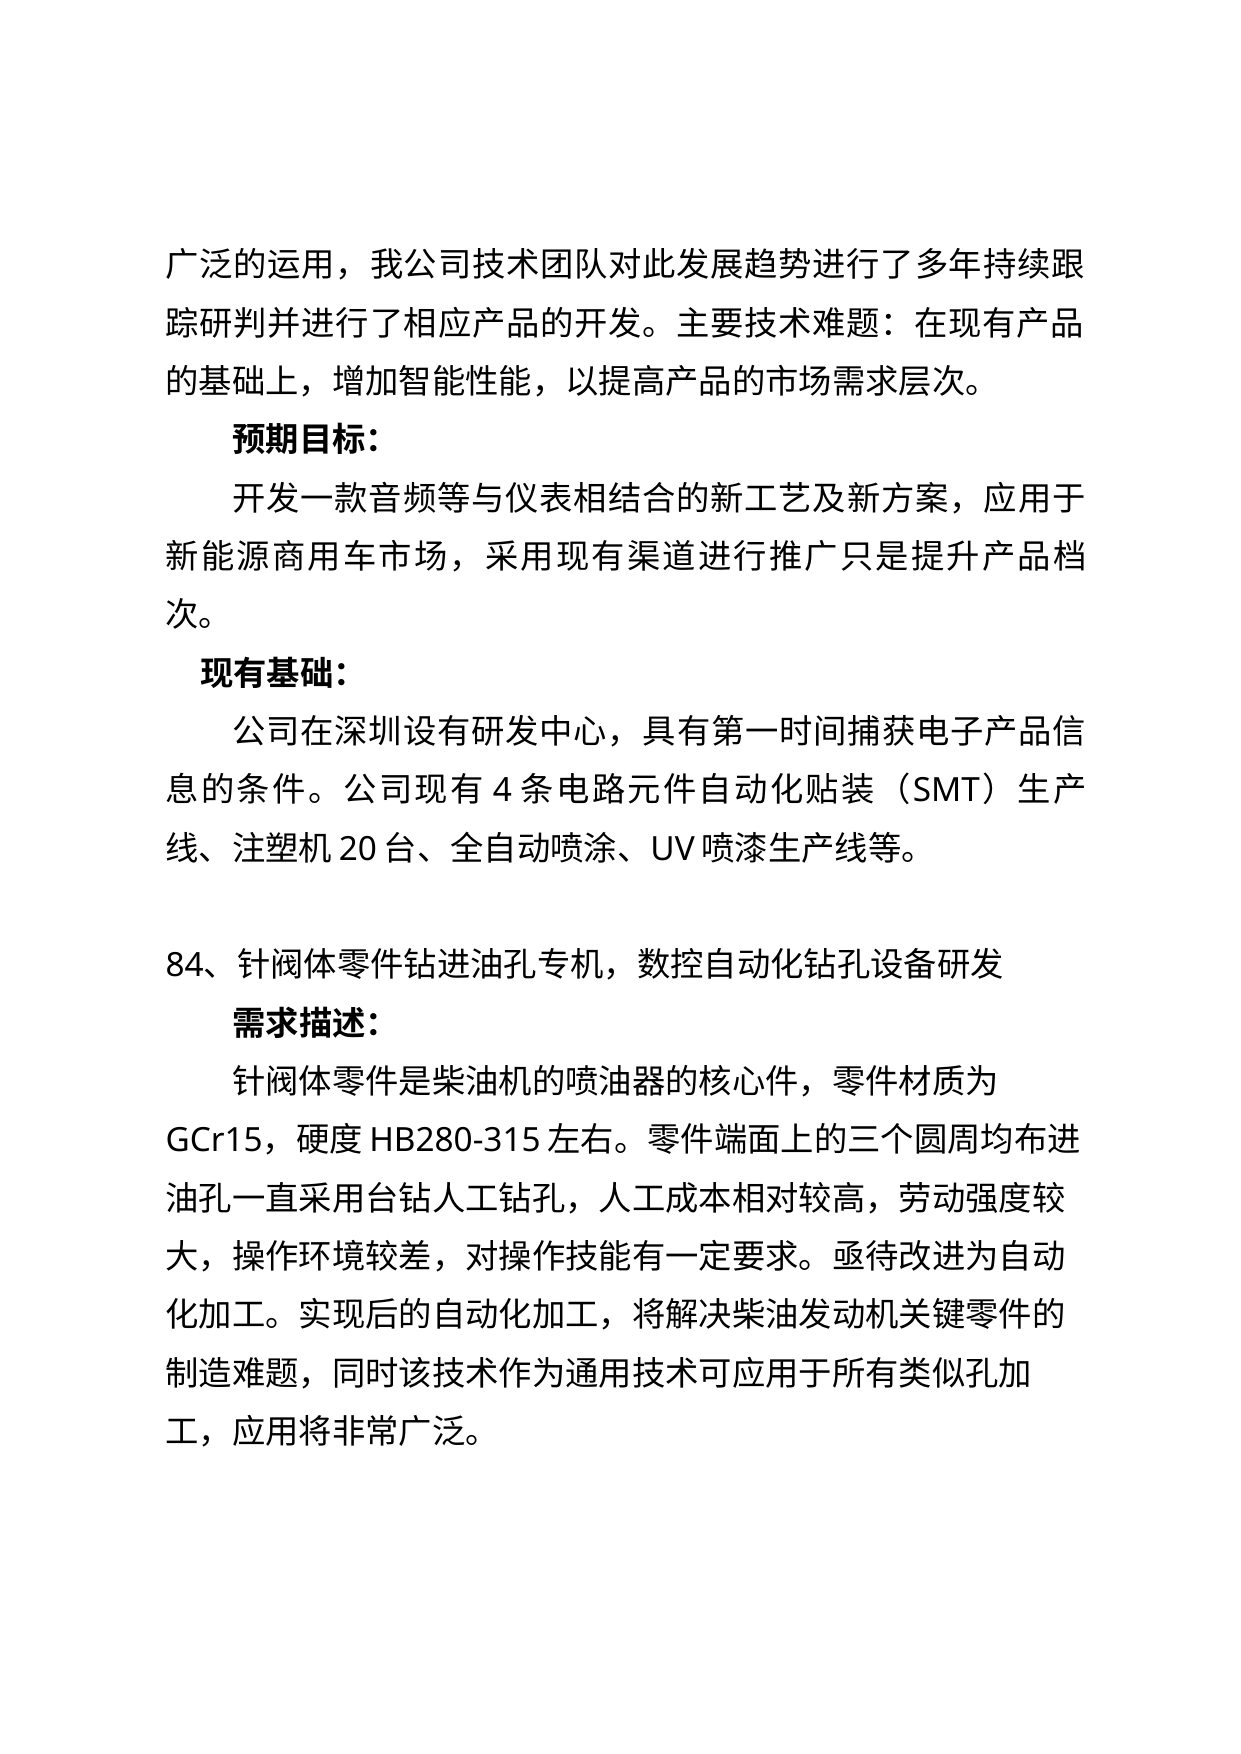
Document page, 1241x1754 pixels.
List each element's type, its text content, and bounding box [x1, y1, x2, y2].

text 针阀体零件是柴油机的喷油器的核心件，零件材质为GCr15，硬度HB280-315左右。零件端面上的三个圆周均布进油孔一直采用台钻人工钻孔，人工成本相对较高，劳动强度较大，操作环境较差，对操作技能有一定要求。亟待改进为自动化加工。实现后的自动化加工，将解决柴油发动机关键零件的制造难题，同时该技术作为通用技术可应用于所有类似孔加工，应用将非常广泛。 [165, 1047, 1087, 1455]
text 84、针阀体零件钻进油孔专机，数控自动化钻孔设备研发 [165, 930, 1087, 988]
text 现有基础： [165, 638, 1087, 697]
text 需求描述： [165, 988, 1087, 1047]
text 开发一款音频等与仪表相结合的新工艺及新方案，应用于新能源商用车市场，采用现有渠道进行推广只是提升产品档次。 [165, 463, 1087, 638]
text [165, 230, 1087, 405]
text 公司在深圳设有研发中心，具有第一时间捕获电子产品信息的条件。公司现有4条电路元件自动化贴装（SMT）生产线、注塑机20台、全自动喷涂、UV喷漆生产线等。 [165, 697, 1087, 872]
text 预期目标： [165, 405, 1087, 463]
